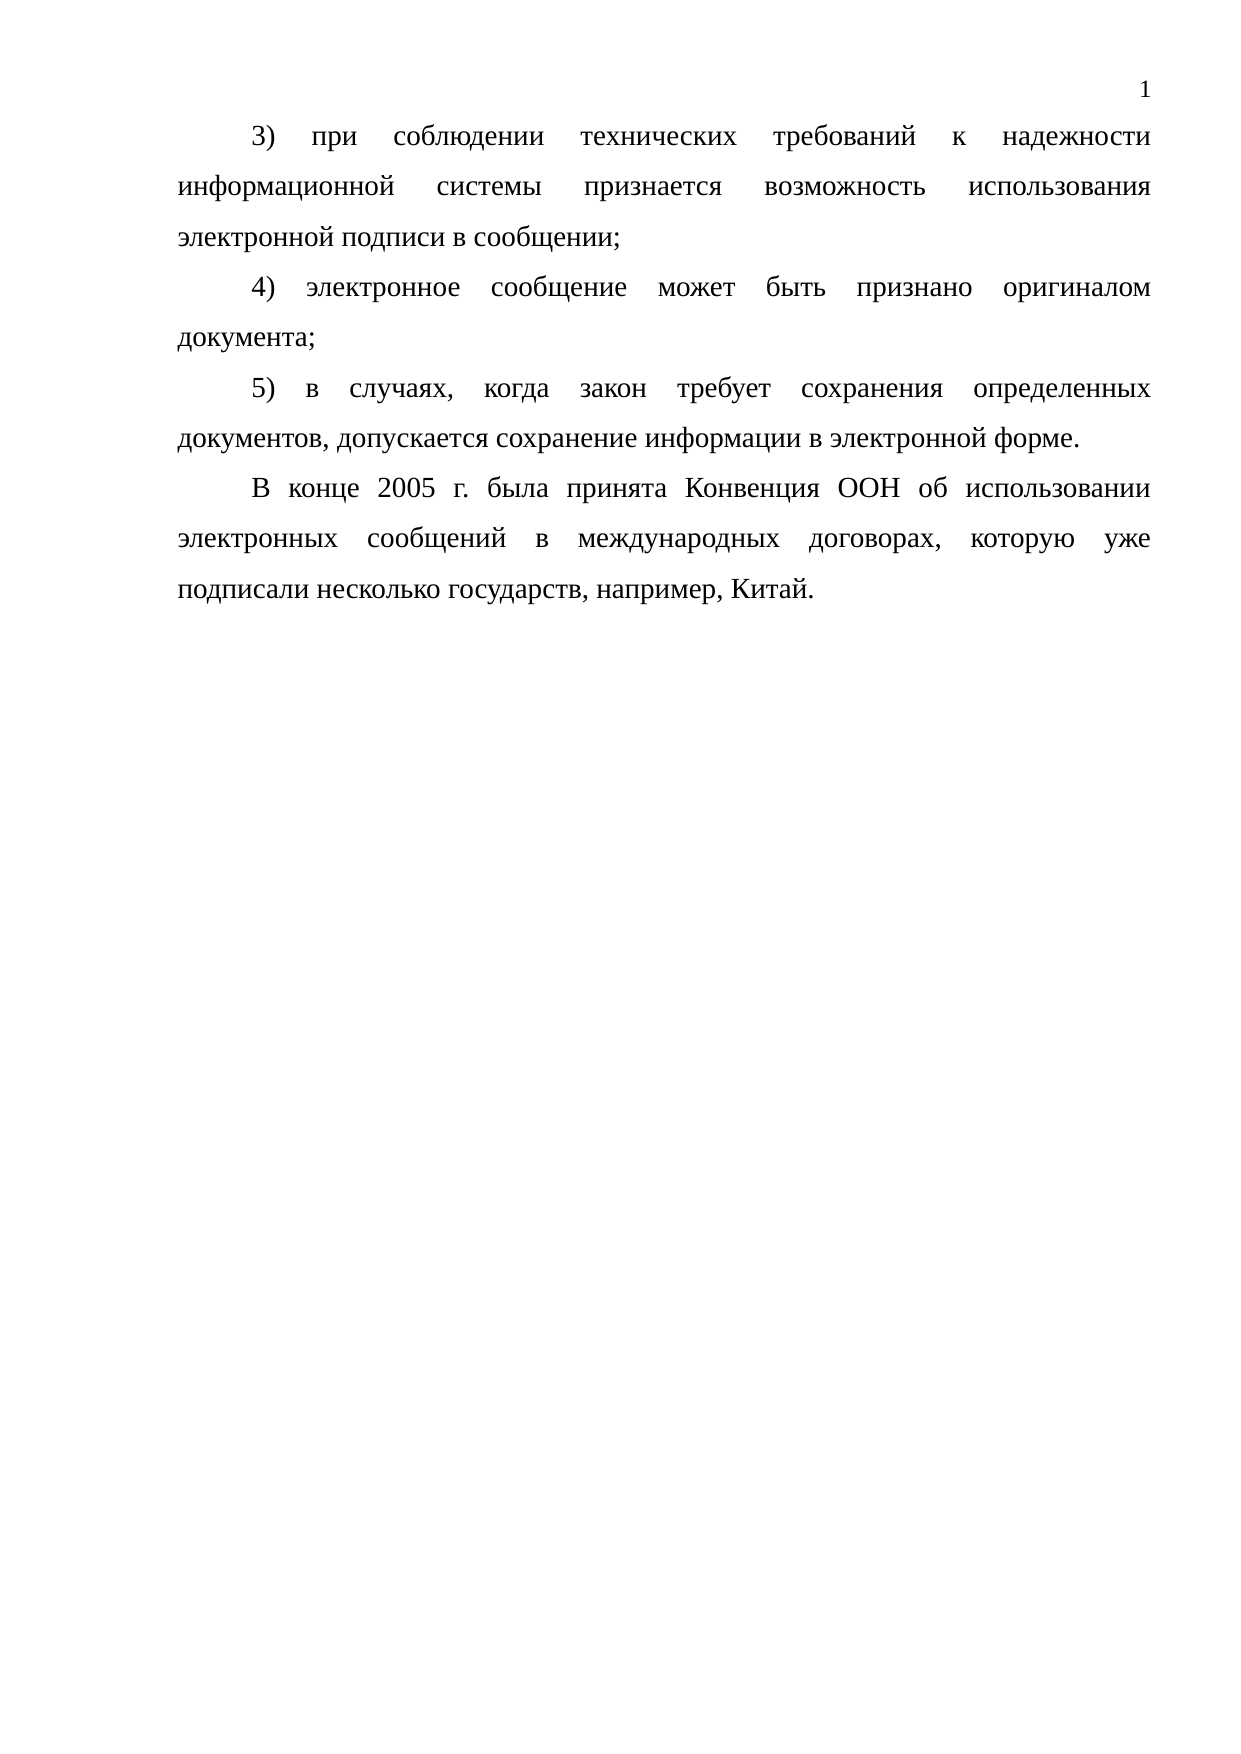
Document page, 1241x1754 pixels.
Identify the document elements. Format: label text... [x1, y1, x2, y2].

text 3) при соблюдении технических требований к надежности информационной системы признается возможность использования электронной подписи в сообщении; [177, 118, 1152, 252]
text 4) электронное сообщение может быть признано оригиналом документа; [177, 269, 1152, 353]
text В конце . была принята Конвенция ООН об использовании электронных сообщений в международных договорах, которую уже подписали несколько государств, например, Китай. [177, 470, 1152, 604]
text 5) в случаях, когда закон требует сохранения определенных документов, допускается сохранение информации в электронной форме. [177, 370, 1152, 453]
